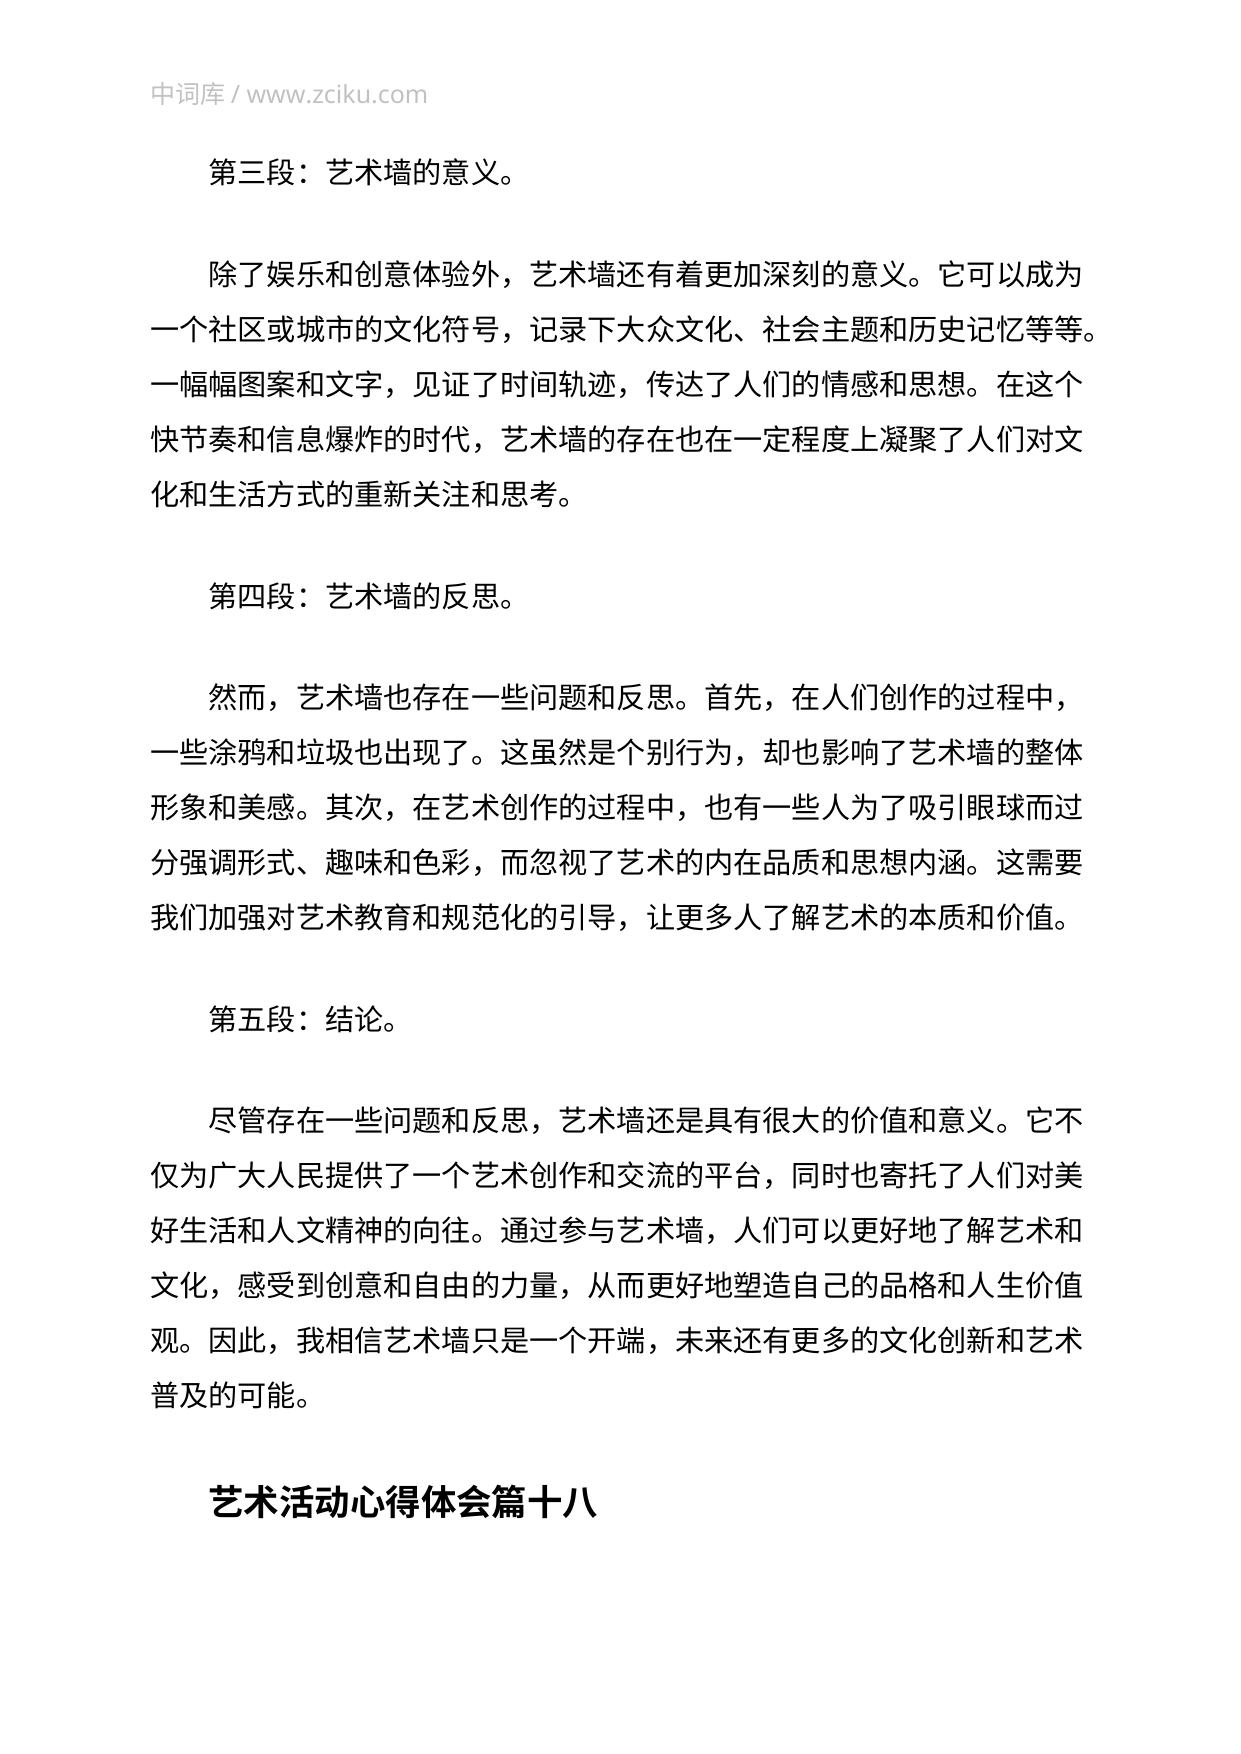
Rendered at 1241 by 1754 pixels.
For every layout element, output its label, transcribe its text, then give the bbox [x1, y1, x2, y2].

text 第五段：结论。 [150, 996, 1090, 1038]
text 第三段：艺术墙的意义。 [150, 150, 1090, 192]
text 然而，艺术墙也存在一些问题和反思。首先，在人们创作的过程中，一些涂鸦和垃圾也出现了。这虽然是个别行为，却也影响了艺术墙的整体形象和美感。其次，在艺术创作的过程中，也有一些人为了吸引眼球而过分强调形式、趣味和色彩，而忽视了艺术的内在品质和思想内涵。这需要我们加强对艺术教育和规范化的引导，让更多人了解艺术的本质和价值。 [150, 675, 1090, 937]
text 艺术活动心得体会篇十八 [150, 1474, 1090, 1526]
text 尽管存在一些问题和反思，艺术墙还是具有很大的价值和意义。它不仅为广大人民提供了一个艺术创作和交流的平台，同时也寄托了人们对美好生活和人文精神的向往。通过参与艺术墙，人们可以更好地了解艺术和文化，感受到创意和自由的力量，从而更好地塑造自己的品格和人生价值观。因此，我相信艺术墙只是一个开端，未来还有更多的文化创新和艺术普及的可能。 [150, 1098, 1090, 1415]
text 除了娱乐和创意体验外，艺术墙还有着更加深刻的意义。它可以成为一个社区或城市的文化符号，记录下大众文化、社会主题和历史记忆等等。一幅幅图案和文字，见证了时间轨迹，传达了人们的情感和思想。在这个快节奏和信息爆炸的时代，艺术墙的存在也在一定程度上凝聚了人们对文化和生活方式的重新关注和思考。 [150, 252, 1090, 514]
text 第四段：艺术墙的反思。 [150, 573, 1090, 615]
